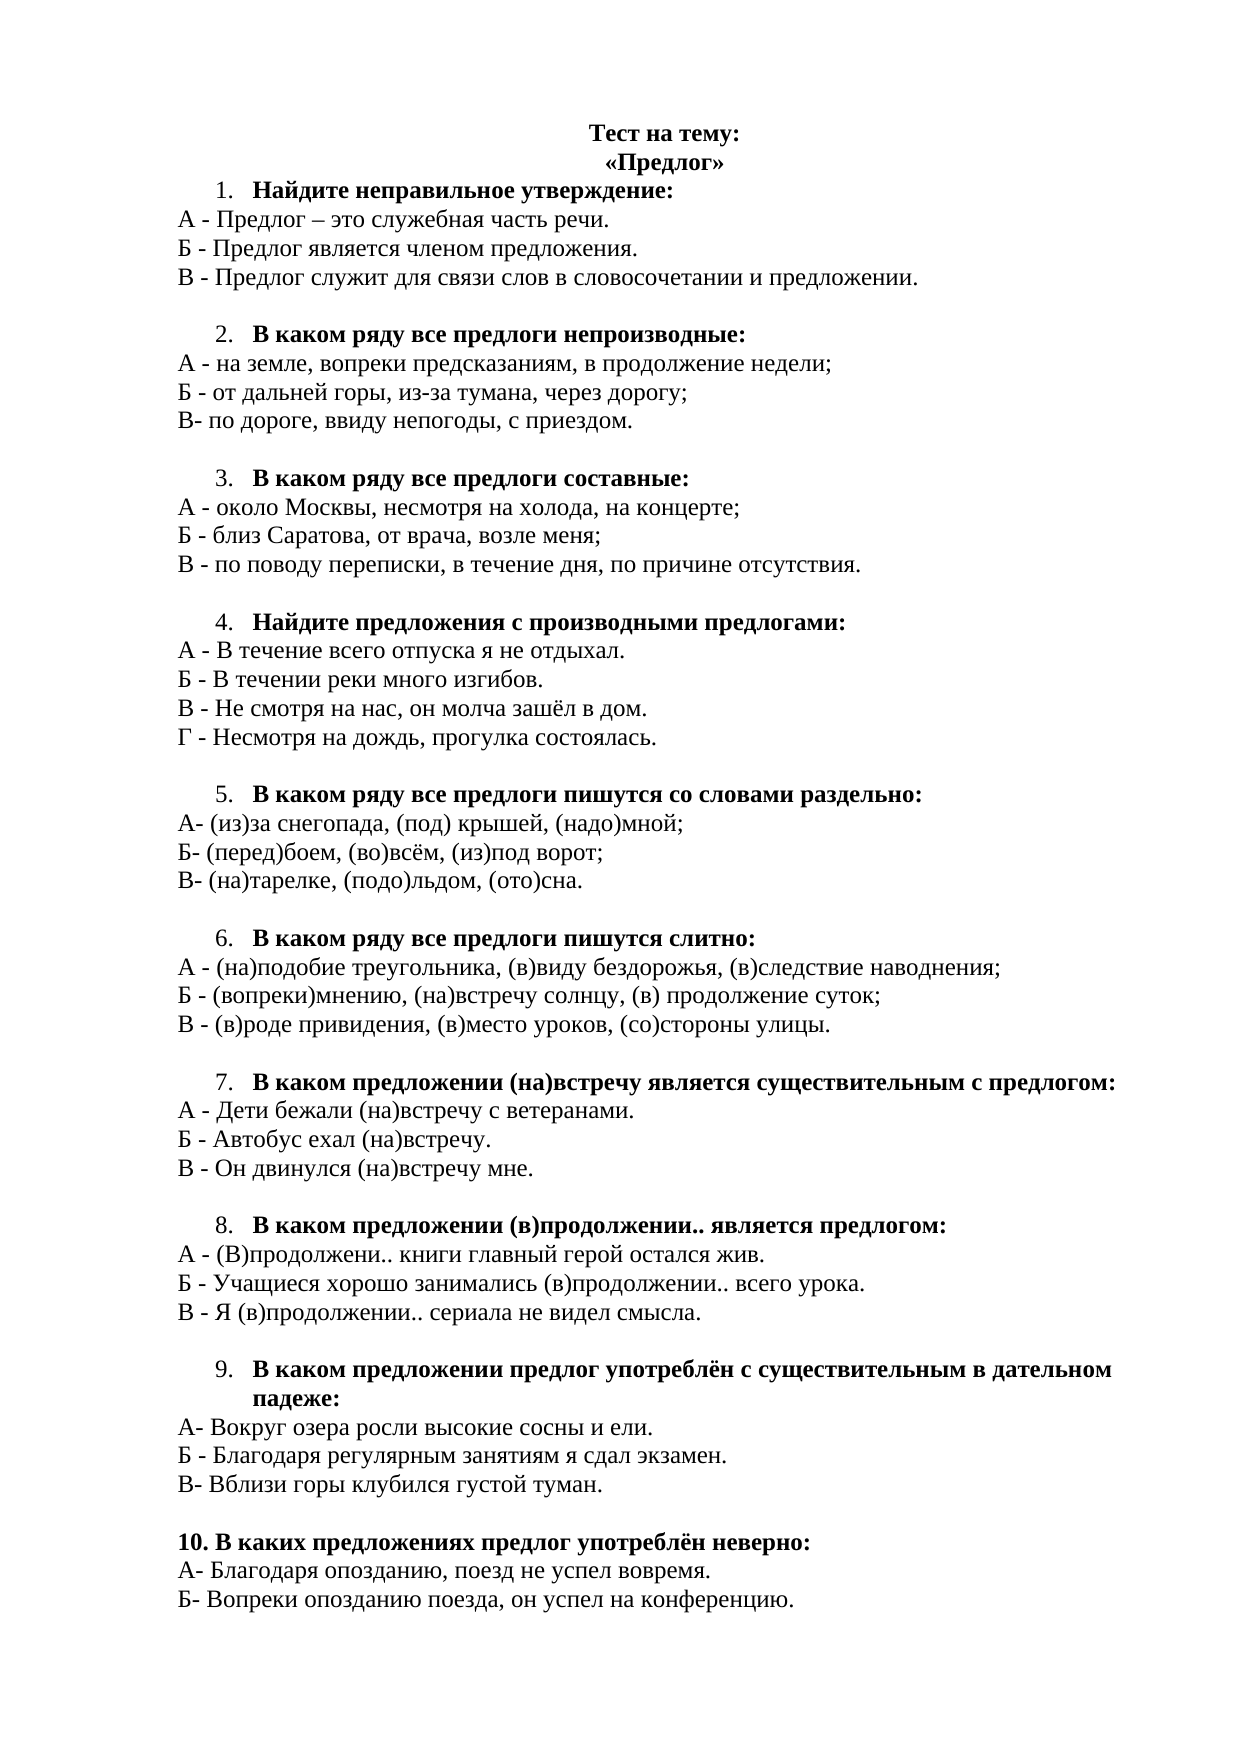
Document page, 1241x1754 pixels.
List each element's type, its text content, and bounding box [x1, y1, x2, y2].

text Б - Учащиеся хорошо занимались (в)продолжении.. всего урока. [177, 1268, 1152, 1297]
text В - Предлог служит для связи слов в словосочетании и предложении. [177, 262, 1152, 291]
text В - Не смотря на нас, он молча зашёл в дом. [177, 693, 1152, 722]
text Б - В течении реки много изгибов. [177, 664, 1152, 693]
text А - на земле, вопреки предсказаниям, в продолжение недели; [177, 348, 1152, 377]
text Б - (вопреки)мнению, (на)встречу солнцу, (в) продолжение суток; [177, 981, 1152, 1009]
text В- по дороге, ввиду непогоды, с приездом. [177, 406, 1152, 434]
text А - Дети бежали (на)встречу с ветеранами. [177, 1096, 1152, 1124]
text А- Вокруг озера росли высокие сосны и ели. [177, 1412, 1152, 1441]
text А- (из)за снегопада, (под) крышей, (надо)мной; [177, 808, 1152, 837]
text Б - Благодаря регулярным занятиям я сдал экзамен. [177, 1441, 1152, 1469]
list В каком ряду все предлоги пишутся слитно: [215, 923, 1152, 952]
text В- (на)тарелке, (подо)льдом, (ото)сна. [177, 866, 1152, 894]
list В каком ряду все предлоги непроизводные: [215, 319, 1152, 348]
text В- Вблизи горы клубился густой туман. [177, 1469, 1152, 1498]
text Б- (перед)боем, (во)всём, (из)под ворот; [177, 837, 1152, 866]
text А - (В)продолжени.. книги главный герой остался жив. [177, 1239, 1152, 1268]
text 10. В каких предложениях предлог употреблён неверно: [177, 1527, 1152, 1556]
text «Предлог» [177, 147, 1152, 176]
text Б - от дальней горы, из-за тумана, через дорогу; [177, 377, 1152, 406]
text В - (в)роде привидения, (в)место уроков, (со)стороны улицы. [177, 1009, 1152, 1038]
list Найдите предложения с производными предлогами: [215, 607, 1152, 636]
text Б - Автобус ехал (на)встречу. [177, 1124, 1152, 1153]
text В - Я (в)продолжении.. сериала не видел смысла. [177, 1297, 1152, 1326]
text А - Предлог – это служебная часть речи. [177, 204, 1152, 233]
list Найдите неправильное утверждение: [215, 176, 1152, 204]
text А - В течение всего отпуска я не отдыхал. [177, 636, 1152, 664]
text Б- Вопреки опозданию поезда, он успел на конференцию. [177, 1584, 1152, 1613]
list В каком предложении предлог употреблён с существительным в дательном падеже: [215, 1354, 1152, 1412]
text Тест на тему: [177, 118, 1152, 147]
text А - около Москвы, несмотря на холода, на концерте; [177, 492, 1152, 521]
text Б - Предлог является членом предложения. [177, 233, 1152, 262]
list В каком предложении (в)продолжении.. является предлогом: [215, 1211, 1152, 1239]
text В - Он двинулся (на)встречу мне. [177, 1153, 1152, 1182]
text А- Благодаря опозданию, поезд не успел вовремя. [177, 1556, 1152, 1584]
list В каком ряду все предлоги пишутся со словами раздельно: [215, 779, 1152, 808]
text А - (на)подобие треугольника, (в)виду бездорожья, (в)следствие наводнения; [177, 952, 1152, 981]
text Б - близ Саратова, от врача, возле меня; [177, 521, 1152, 549]
text В - по поводу переписки, в течение дня, по причине отсутствия. [177, 549, 1152, 578]
list В каком предложении (на)встречу является существительным с предлогом: [215, 1067, 1152, 1096]
text Г - Несмотря на дождь, прогулка состоялась. [177, 722, 1152, 751]
list В каком ряду все предлоги составные: [215, 463, 1152, 492]
